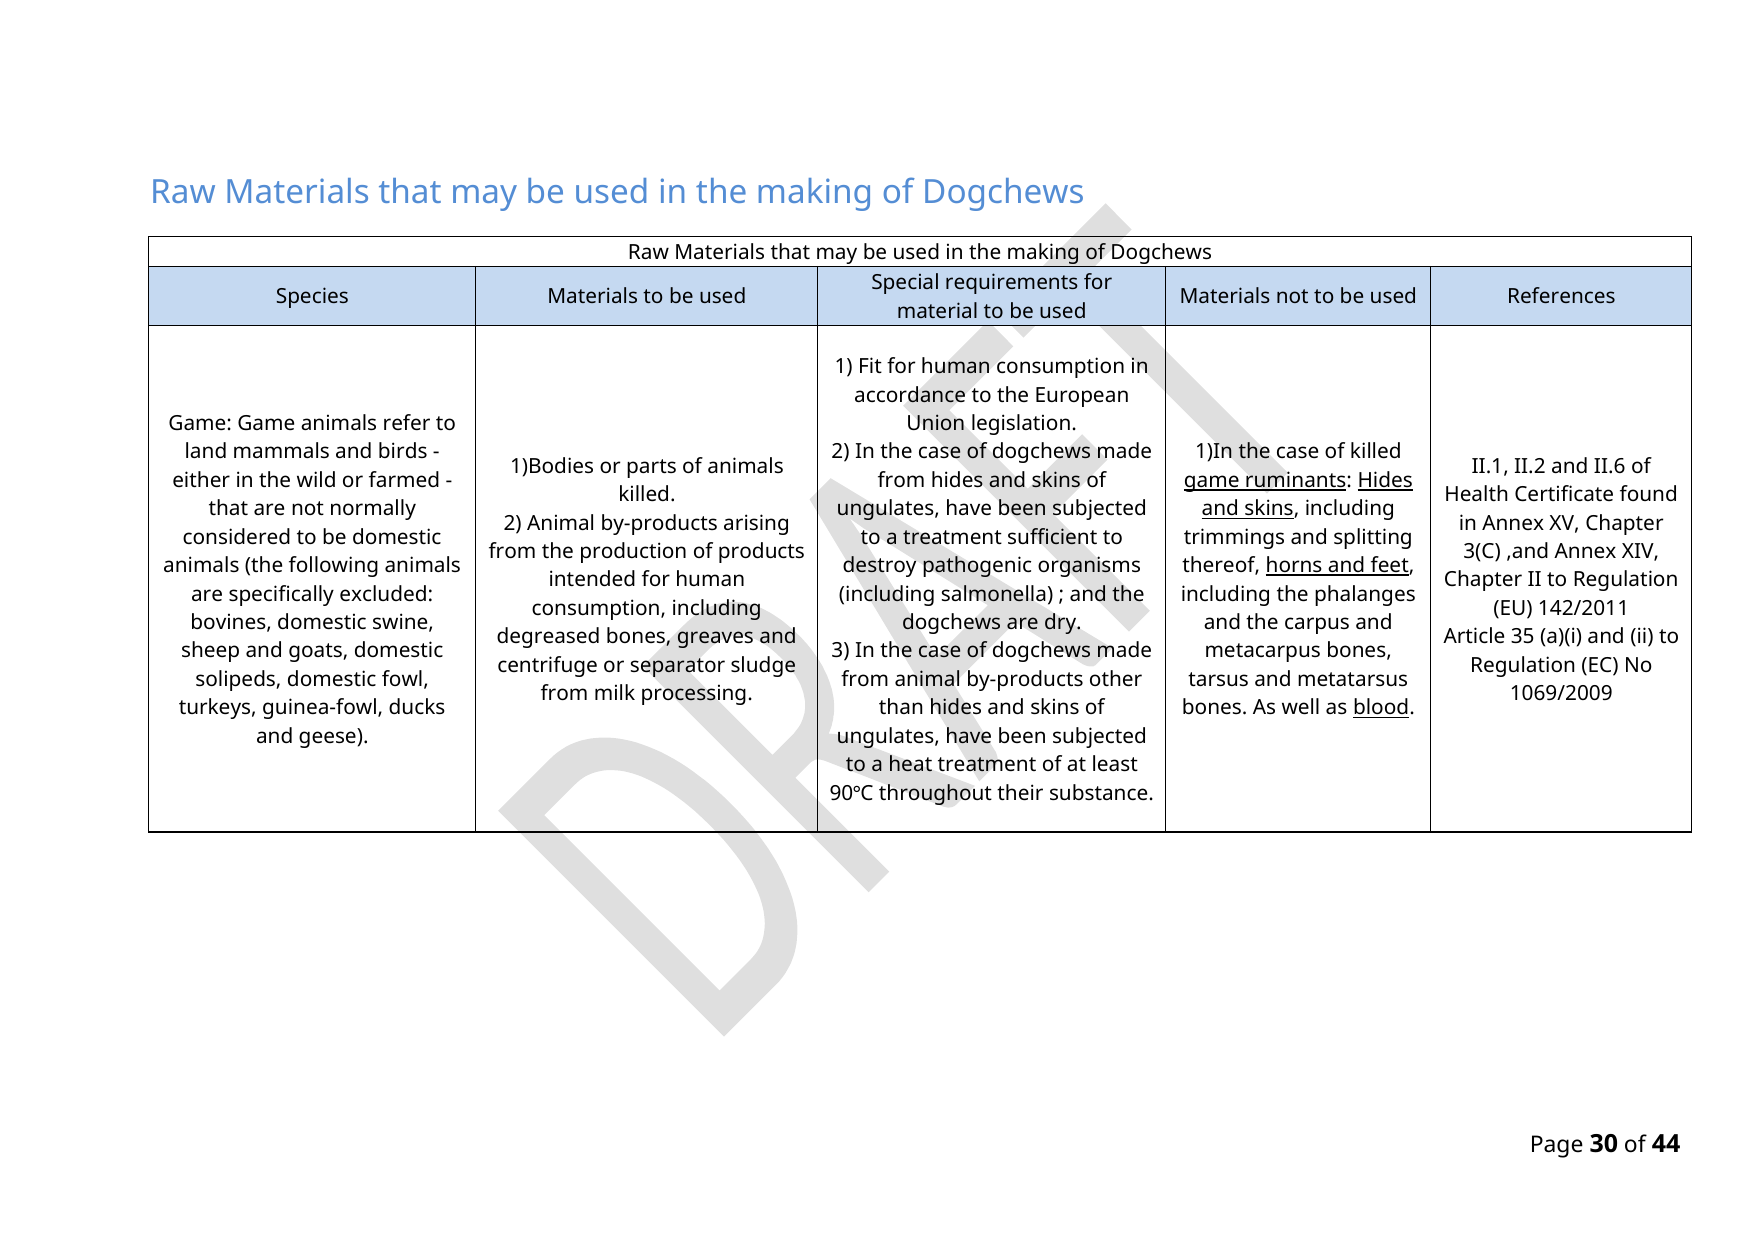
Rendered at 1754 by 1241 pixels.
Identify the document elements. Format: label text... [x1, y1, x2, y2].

table_cell Materials to be used [476, 267, 817, 325]
table_cell 1) Fit for human consumption in accordance to the European Union legislation. 2) In the case of dogchews made from hides and skins of ungulates, have been subjected to a treatment sufficient to destroy pathogenic organisms (including salmonella) ; and the dogchews are dry. 3) In the case of dogchews made from animal by-products other than hides and skins of ungulates, have been subjected to a heat treatment of at least 90°C throughout their substance. [818, 326, 1165, 831]
table_cell Special requirements for material to be used [818, 267, 1165, 325]
subtitle Raw Materials that may be used in the making of Dogchews [150, 168, 1680, 213]
table_cell Materials not to be used [1166, 267, 1430, 325]
table_cell II.1, II.2 and II.6 of Health Certificate found in Annex XV, Chapter 3(C) ,and Annex XIV, Chapter II to Regulation (EU) 142/2011 Article 35 (a)(i) and (ii) to Regulation (EC) No 1069/2009 [1431, 326, 1691, 831]
table_cell Game: Game animals refer to land mammals and birds - either in the wild or farmed - that are not normally considered to be domestic animals (the following animals are specifically excluded: bovines, domestic swine, sheep and goats, domestic solipeds, domestic fowl, turkeys, guinea-fowl, ducks and geese). [149, 326, 475, 831]
table_cell References [1431, 267, 1691, 325]
table_header Raw Materials that may be used in the making of Dogchews [149, 237, 1691, 266]
table_cell 1)In the case of killed game ruminants: Hides and skins, including trimmings and splitting thereof, horns and feet, including the phalanges and the carpus and metacarpus bones, tarsus and metatarsus bones. As well as blood. [1166, 326, 1430, 831]
table_cell 1)Bodies or parts of animals killed. 2) Animal by-products arising from the production of products intended for human consumption, including degreased bones, greaves and centrifuge or separator sludge from milk processing. [476, 326, 817, 831]
table_cell Species [149, 267, 475, 325]
